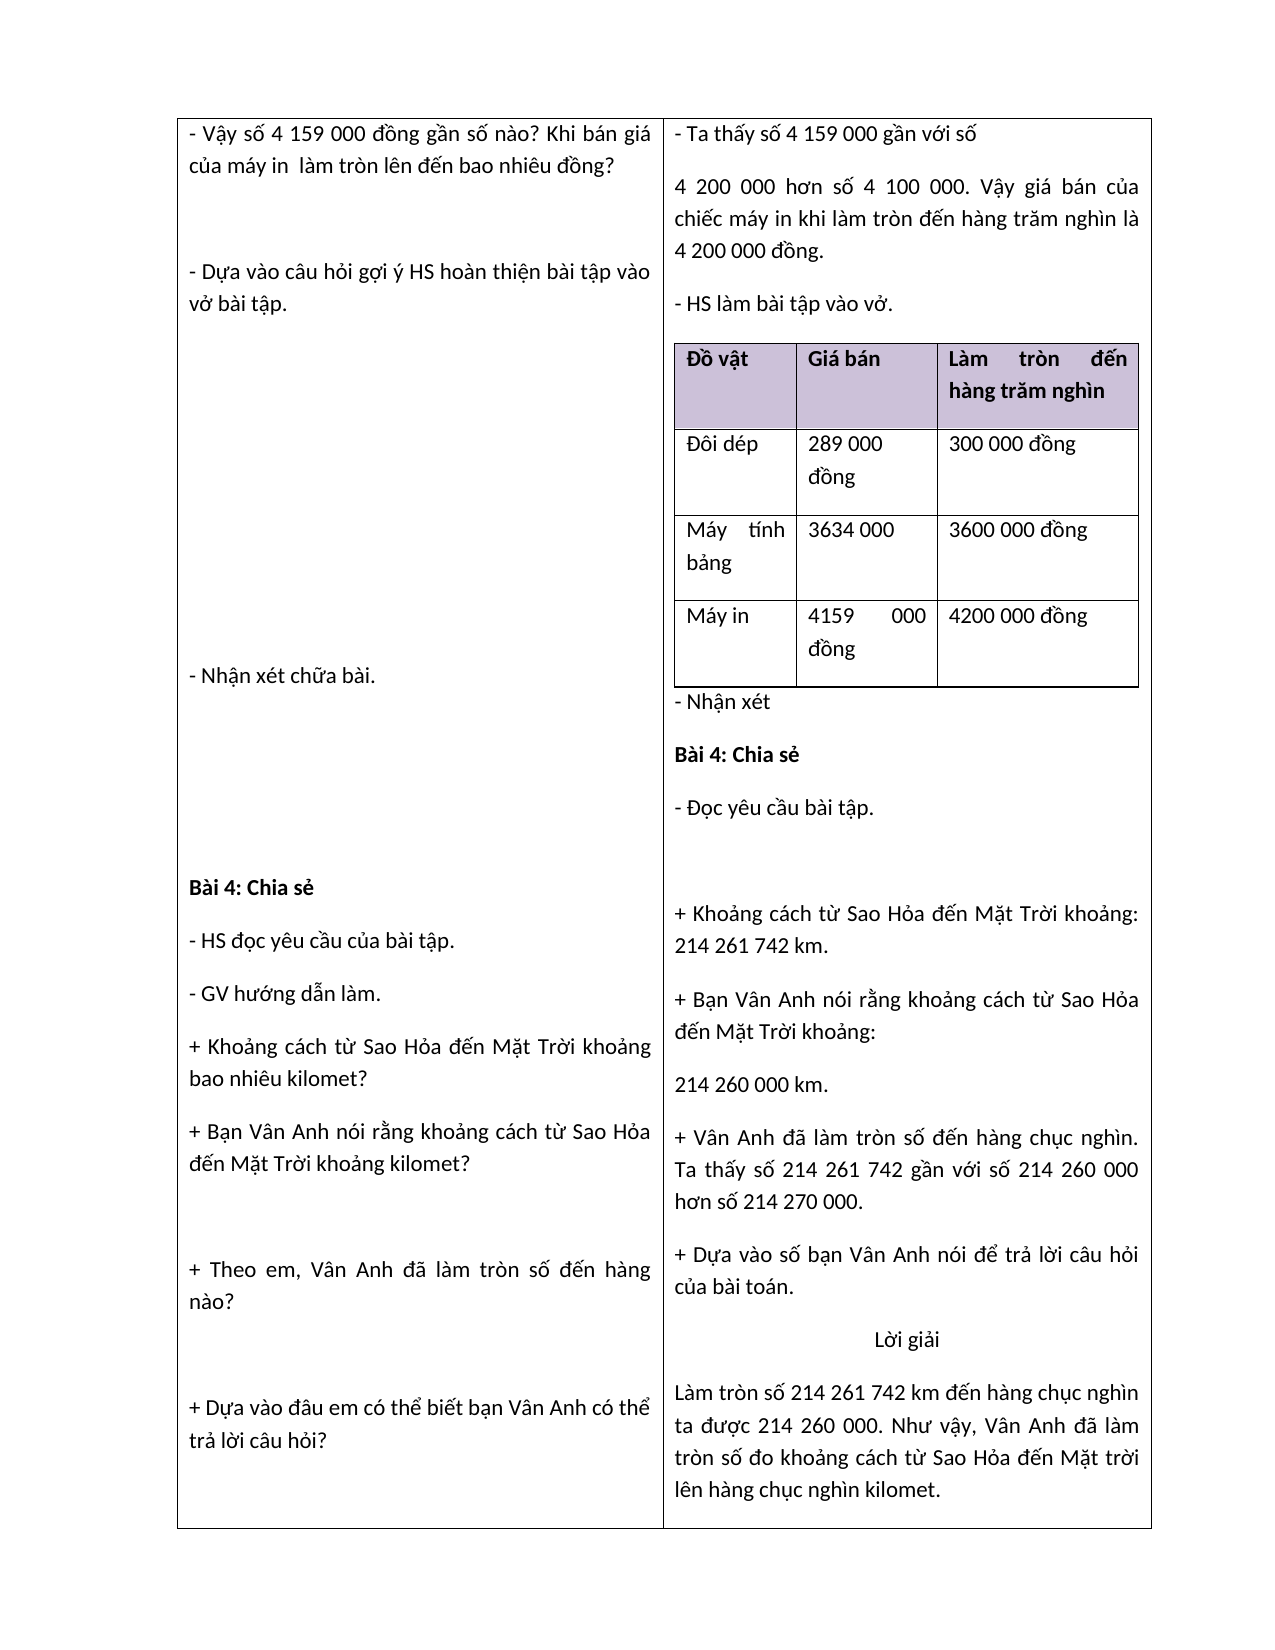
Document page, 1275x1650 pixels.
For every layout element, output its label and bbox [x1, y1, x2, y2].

table_cell [664, 119, 1151, 1528]
table_cell [178, 119, 663, 1528]
